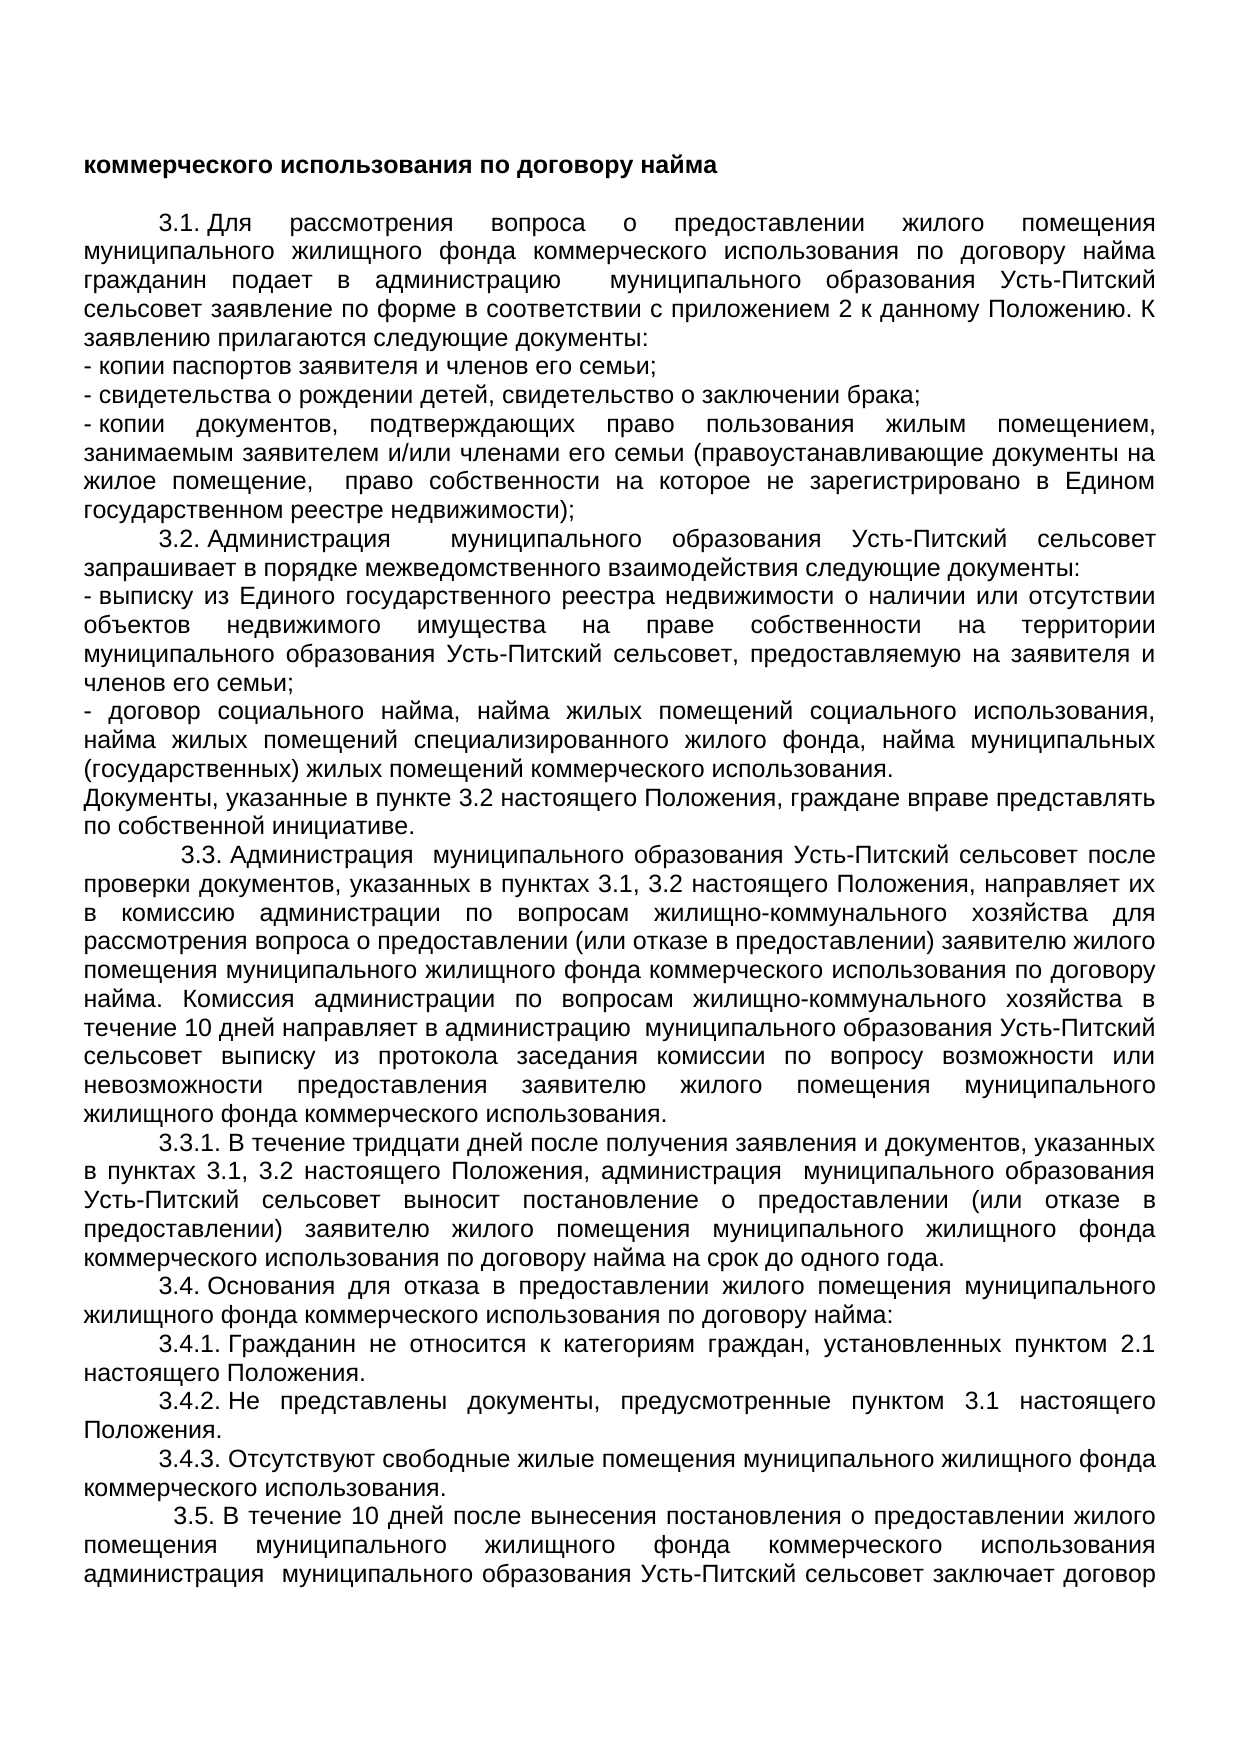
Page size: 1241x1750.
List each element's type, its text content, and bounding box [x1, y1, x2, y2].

text - свидетельства о рождении детей, свидетельство о заключении брака; [83, 380, 1157, 409]
text - договор социального найма, найма жилых помещений социального использования, найма жилых помещений специализированного жилого фонда, найма муниципальных (государственных) жилых помещений коммерческого использования. [83, 696, 1157, 782]
text 3.4.3. Отсутствуют свободные жилые помещения муниципального жилищного фонда коммерческого использования. [83, 1444, 1157, 1501]
text 3.3.1. В течение тридцати дней после получения заявления и документов, указанных в пунктах 3.1, 3.2 настоящего Положения, администрация муниципального образования Усть-Питский сельсовет выносит постановление о предоставлении (или отказе в предоставлении) заявителю жилого помещения муниципального жилищного фонда коммерческого использования по договору найма на срок до одного года. [83, 1127, 1157, 1271]
text - выписку из Единого государственного реестра недвижимости о наличии или отсутствии объектов недвижимого имущества на праве собственности на территории муниципального образования Усть-Питский сельсовет, предоставляемую на заявителя и членов его семьи; [83, 581, 1157, 696]
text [83, 1501, 1157, 1587]
text 3.4.1. Гражданин не относится к категориям граждан, установленных пунктом 2.1 настоящего Положения. [83, 1329, 1157, 1386]
text 3.4.2. Не представлены документы, предусмотренные пунктом 3.1 настоящего Положения. [83, 1386, 1157, 1444]
text 3.4. Основания для отказа в предоставлении жилого помещения муниципального жилищного фонда коммерческого использования по договору найма: [83, 1271, 1157, 1329]
text 3.2. Администрация муниципального образования Усть-Питский сельсовет запрашивает в порядке межведомственного взаимодействия следующие документы: [83, 524, 1157, 581]
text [83, 150, 1157, 179]
text - копии паспортов заявителя и членов его семьи; [83, 351, 1157, 380]
text - копии документов, подтверждающих право пользования жилым помещением, занимаемым заявителем и/или членами его семьи (правоустанавливающие документы на жилое помещение, право собственности на которое не зарегистрировано в Едином государственном реестре недвижимости); [83, 409, 1157, 524]
text 3.3. Администрация муниципального образования Усть-Питский сельсовет после проверки документов, указанных в пунктах 3.1, 3.2 настоящего Положения, направляет их в комиссию администрации по вопросам жилищно-коммунального хозяйства для рассмотрения вопроса о предоставлении (или отказе в предоставлении) заявителю жилого помещения муниципального жилищного фонда коммерческого использования по договору найма. Комиссия администрации по вопросам жилищно-коммунального хозяйства в течение 10 дней направляет в администрацию муниципального образования Усть-Питский сельсовет выписку из протокола заседания комиссии по вопросу возможности или невозможности предоставления заявителю жилого помещения муниципального жилищного фонда коммерческого использования. [83, 840, 1157, 1127]
text 3.1. Для рассмотрения вопроса о предоставлении жилого помещения муниципального жилищного фонда коммерческого использования по договору найма гражданин подает в администрацию муниципального образования Усть-Питский сельсовет заявление по форме в соответствии с приложением 2 к данному Положению. К заявлению прилагаются следующие документы: [83, 207, 1157, 351]
text Документы, указанные в пункте 3.2 настоящего Положения, граждане вправе представлять по собственной инициативе. [83, 782, 1157, 840]
